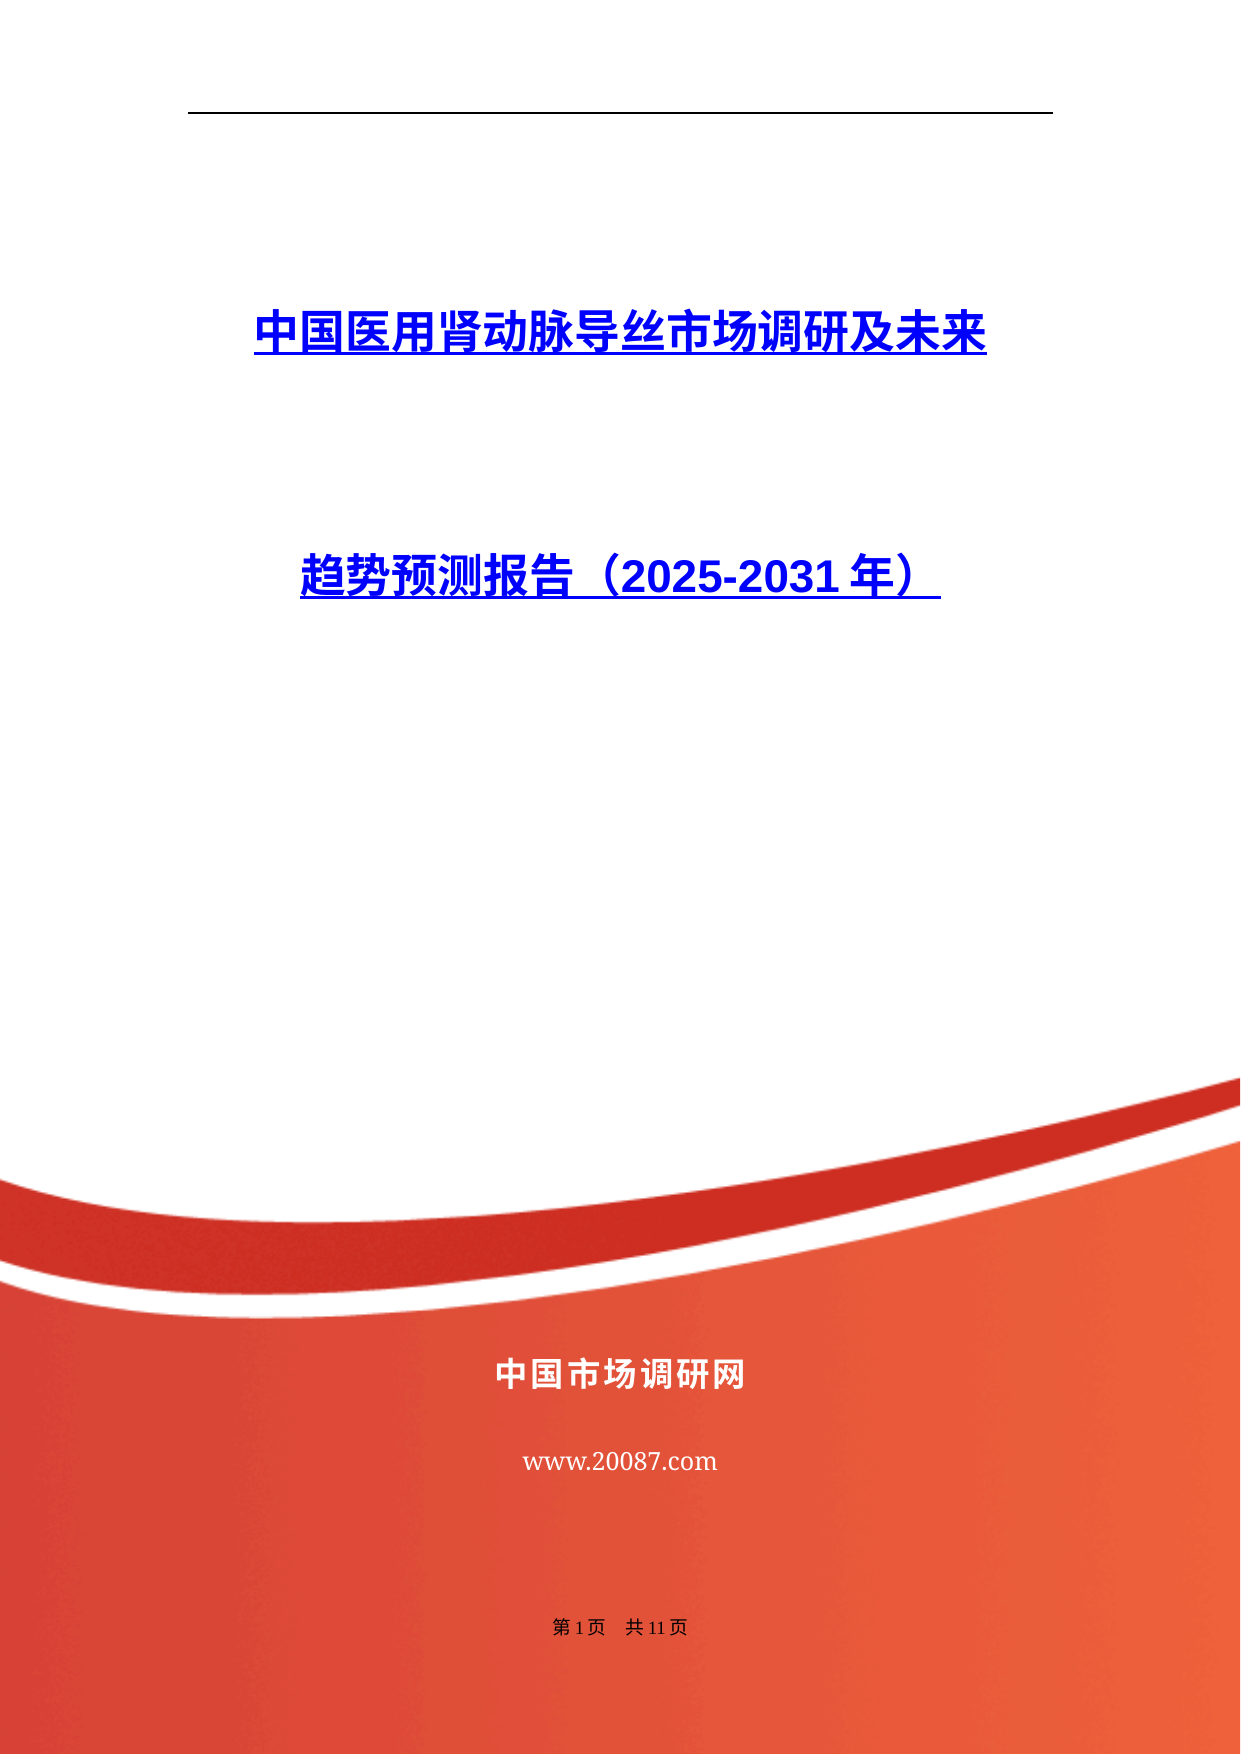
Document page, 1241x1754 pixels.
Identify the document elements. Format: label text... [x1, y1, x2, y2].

text www.20087.com [187, 1428, 1053, 1493]
picture [0, 1006, 1241, 1754]
subtitle 中国市场调研网 [187, 1339, 1053, 1404]
table_header 中国医用肾动脉导丝市场调研及未来趋势预测报告（2025-2031年） [188, 207, 1053, 773]
